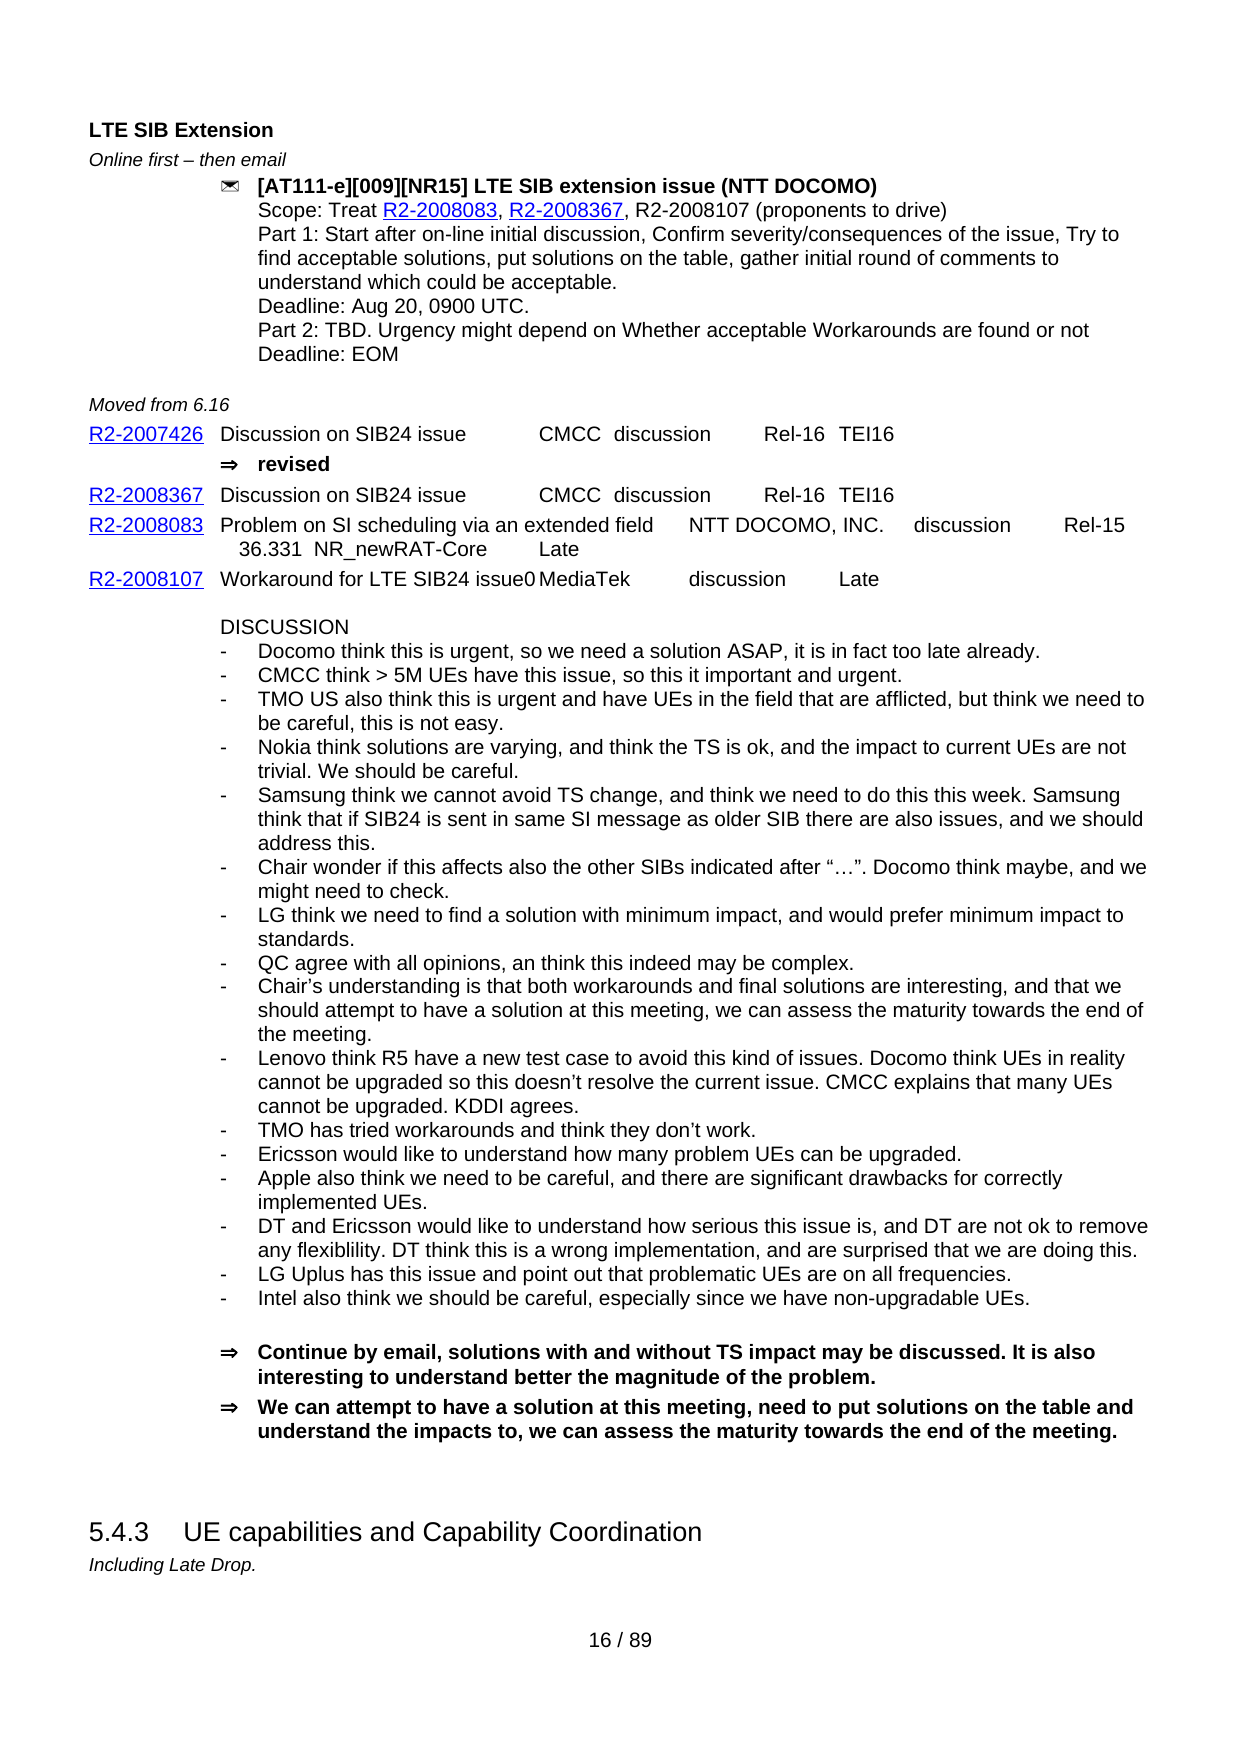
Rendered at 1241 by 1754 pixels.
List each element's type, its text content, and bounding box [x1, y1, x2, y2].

subtitle 5.4.3 UE capabilities and Capability Coordination [89, 1516, 1152, 1547]
text - TMO US also think this is urgent and have UEs in the field that are afflicted, but think we need to be careful, this is not easy. [220, 687, 1152, 735]
text Online first – then email [89, 148, 1152, 170]
text Part 2: TBD. Urgency might depend on Whether acceptable Workarounds are found or not [220, 318, 1152, 342]
text Scope: Treat R2-2008083, R2-2008367, R2-2008107 (proponents to drive) [220, 198, 1152, 222]
text - Nokia think solutions are varying, and think the TS is ok, and the impact to current UEs are not trivial. We should be careful. [220, 735, 1152, 783]
text - Docomo think this is urgent, so we need a solution ASAP, it is in fact too late already. [220, 639, 1152, 663]
title R2-2007426 Discussion on SIB24 issue CMCC discussion Rel-16 TEI16 [89, 422, 1152, 446]
text - LG Uplus has this issue and point out that problematic UEs are on all frequencies. [220, 1262, 1152, 1286]
text - Lenovo think R5 have a new test case to avoid this kind of issues. Docomo think UEs in reality cannot be upgraded so this doesn’t resolve the current issue. CMCC explains that many UEs cannot be upgraded. KDDI agrees. [220, 1046, 1152, 1118]
text [AT111-e][009][NR15] LTE SIB extension issue (NTT DOCOMO) [220, 174, 1152, 198]
text - Chair wonder if this affects also the other SIBs indicated after “…”. Docomo think maybe, and we might need to check. [220, 854, 1152, 902]
text - Samsung think we cannot avoid TS change, and think we need to do this this week. Samsung think that if SIB24 is sent in same SI message as older SIB there are also issues, and we should address this. [220, 783, 1152, 854]
text - Ericsson would like to understand how many problem UEs can be upgraded. [220, 1142, 1152, 1166]
text - TMO has tried workarounds and think they don’t work. [220, 1118, 1152, 1142]
text - CMCC think > 5M UEs have this issue, so this it important and urgent. [220, 663, 1152, 687]
text revised [220, 452, 1152, 476]
text - QC agree with all opinions, an think this indeed may be complex. [220, 950, 1152, 974]
text DISCUSSION [220, 615, 1152, 639]
text - LG think we need to find a solution with minimum impact, and would prefer minimum impact to standards. [220, 902, 1152, 950]
text - DT and Ericsson would like to understand how serious this issue is, and DT are not ok to remove any flexiblility. DT think this is a wrong implementation, and are surprised that we are doing this. [220, 1214, 1152, 1262]
text Including Late Drop. [89, 1553, 1152, 1575]
text Deadline: Aug 20, 0900 UTC. [220, 294, 1152, 318]
title R2-2008083 Problem on SI scheduling via an extended field NTT DOCOMO, INC. discussion Rel-15 36.331 NR_newRAT-Core Late [89, 513, 1152, 561]
text - Chair’s understanding is that both workarounds and final solutions are interesting, and that we should attempt to have a solution at this meeting, we can assess the maturity towards the end of the meeting. [220, 974, 1152, 1046]
title R2-2008367 Discussion on SIB24 issue CMCC discussion Rel-16 TEI16 [89, 483, 1152, 507]
text - Intel also think we should be careful, especially since we have non-upgradable UEs. [220, 1286, 1152, 1310]
text Deadline: EOM [220, 342, 1152, 366]
title R2-2008107 Workaround for LTE SIB24 issue0 MediaTek discussion Late [89, 567, 1152, 591]
text We can attempt to have a solution at this meeting, need to put solutions on the table and understand the impacts to, we can assess the maturity towards the end of the meeting. [220, 1395, 1152, 1443]
text Moved from 6.16 [89, 394, 1152, 416]
text Part 1: Start after on-line initial discussion, Confirm severity/consequences of the issue, Try to find acceptable solutions, put solutions on the table, gather initial round of comments to understand which could be acceptable. [220, 222, 1152, 294]
text Continue by email, solutions with and without TS impact may be discussed. It is also interesting to understand better the magnitude of the problem. [220, 1340, 1152, 1388]
text LTE SIB Extension [89, 118, 1152, 142]
text - Apple also think we need to be careful, and there are significant drawbacks for correctly implemented UEs. [220, 1166, 1152, 1214]
